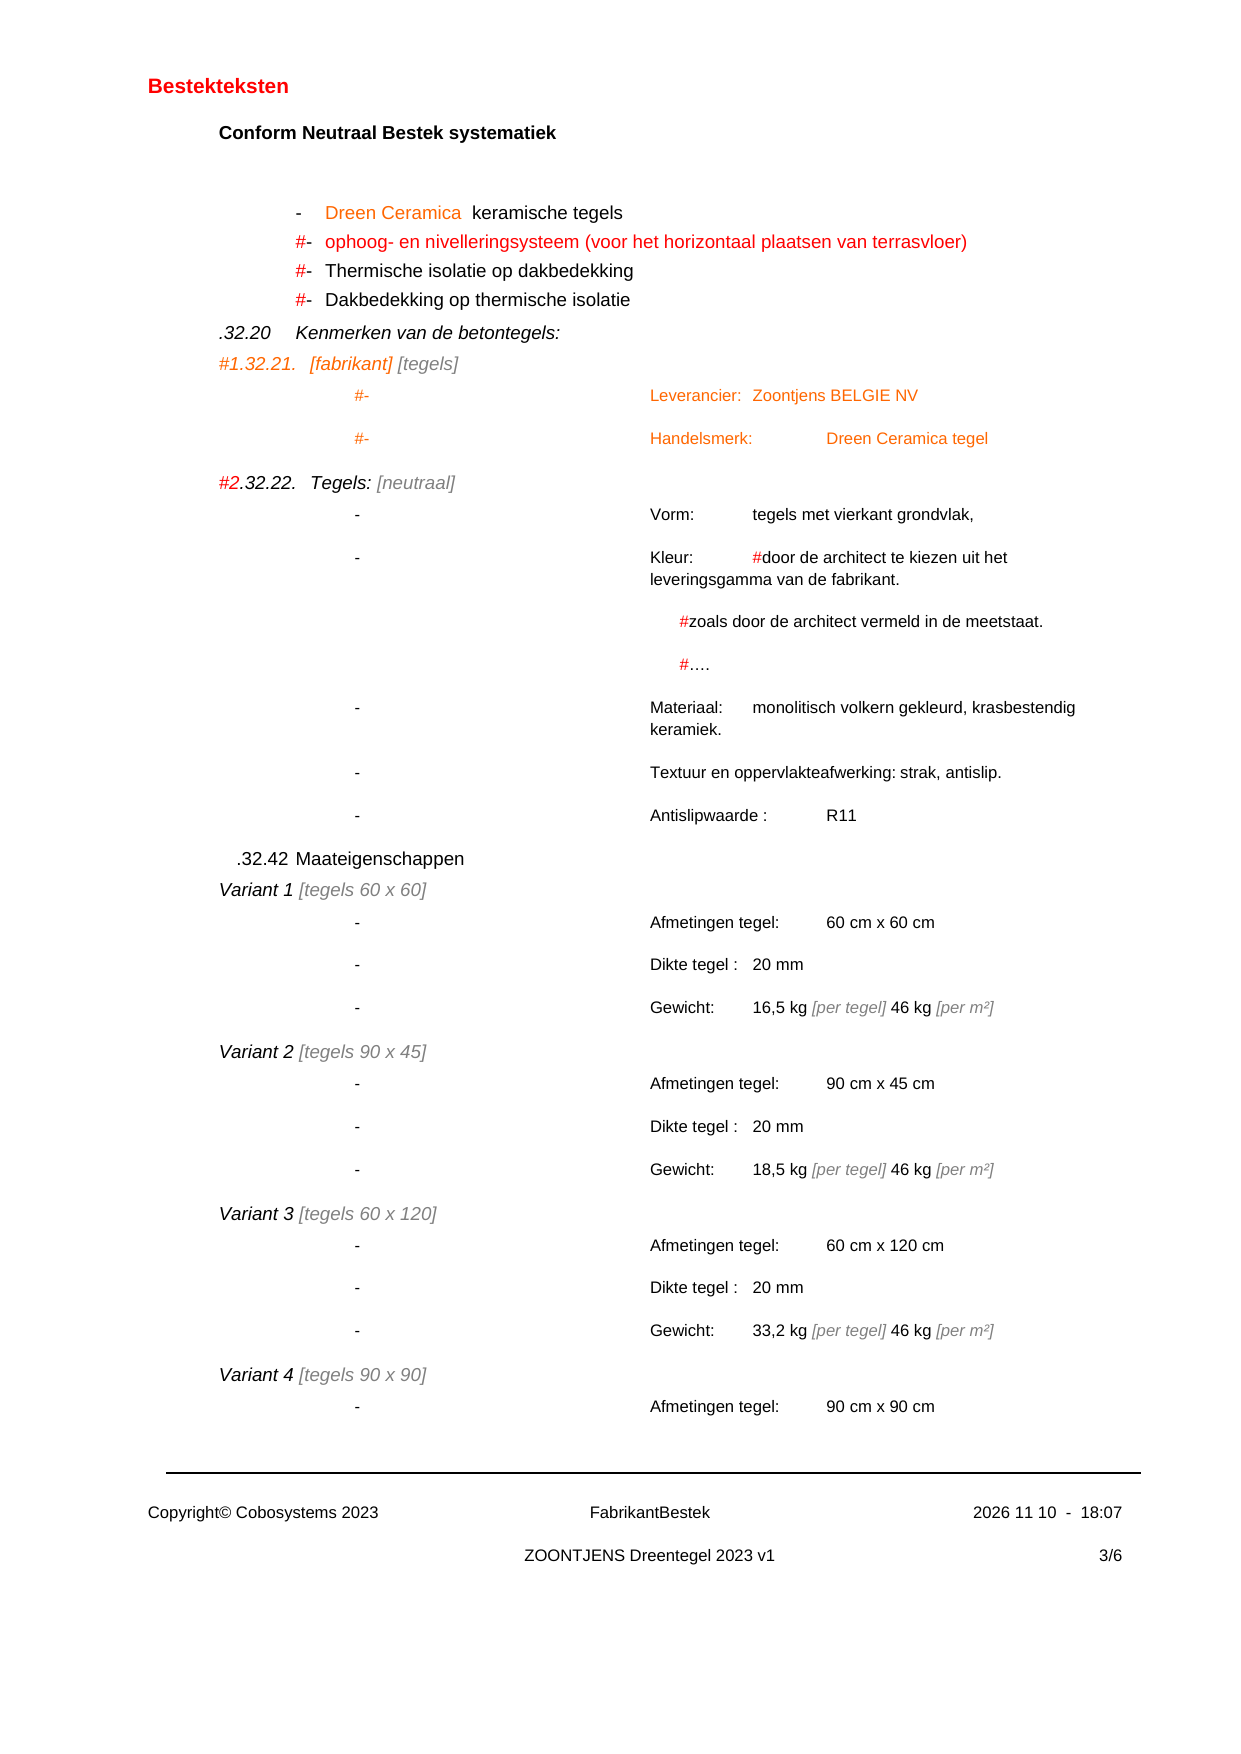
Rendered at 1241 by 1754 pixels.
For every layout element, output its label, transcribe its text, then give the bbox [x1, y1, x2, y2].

text #- Leverancier: Zoontjens BELGIE NV [354, 386, 1122, 405]
subtitle Variant 1 [tegels 60 x 60] [218, 879, 1122, 901]
text - Dreen Ceramica keramische tegels [295, 202, 1122, 223]
subtitle #1.32.21. [fabrikant] [tegels] [218, 353, 1122, 374]
text - Textuur en oppervlakteafwerking: strak, antislip. [354, 763, 1122, 782]
text - Afmetingen tegel: 60 cm x 60 cm [354, 912, 1122, 932]
text - Afmetingen tegel: 60 cm x 120 cm [354, 1236, 1122, 1255]
text #- Handelsmerk: Dreen Ceramica tegel [354, 429, 1122, 448]
text - Dikte tegel : 20 mm [354, 1278, 1122, 1297]
subtitle #2.32.22. Tegels: [neutraal] [218, 471, 1122, 493]
text - Antislipwaarde : R11 [354, 805, 1122, 824]
text - Afmetingen tegel: 90 cm x 45 cm [354, 1074, 1122, 1093]
text #- ophoog- en nivelleringsysteem (voor het horizontaal plaatsen van terrasvloer) [295, 231, 1122, 252]
text - Gewicht: 18,5 kg [per tegel] 46 kg [per m²] [354, 1159, 1122, 1179]
text - Kleur: #door de architect te kiezen uit het leveringsgamma van de fabrikant. [354, 547, 1122, 588]
subtitle .32.20 Kenmerken van de betontegels: [218, 322, 1122, 343]
text - Gewicht: 16,5 kg [per tegel] 46 kg [per m²] [354, 998, 1122, 1017]
text - Materiaal: monolitisch volkern gekleurd, krasbestendig keramiek. [354, 698, 1122, 739]
text #zoals door de architect vermeld in de meetstaat. [354, 612, 1122, 631]
subtitle Variant 4 [tegels 90 x 90] [218, 1364, 1122, 1386]
subtitle Variant 2 [tegels 90 x 45] [218, 1041, 1122, 1062]
text - Dikte tegel : 20 mm [354, 955, 1122, 974]
text - Vorm: tegels met vierkant grondvlak, [354, 504, 1122, 524]
subtitle Variant 3 [tegels 60 x 120] [218, 1202, 1122, 1224]
subtitle .32.42 Maateigenschappen [236, 848, 1122, 870]
text #- Dakbedekking op thermische isolatie [295, 288, 1122, 310]
text - Afmetingen tegel: 90 cm x 90 cm [354, 1397, 1122, 1416]
text - Gewicht: 33,2 kg [per tegel] 46 kg [per m²] [354, 1321, 1122, 1340]
text - Dikte tegel : 20 mm [354, 1117, 1122, 1136]
text #- Thermische isolatie op dakbedekking [295, 259, 1122, 281]
text #…. [354, 655, 1122, 674]
